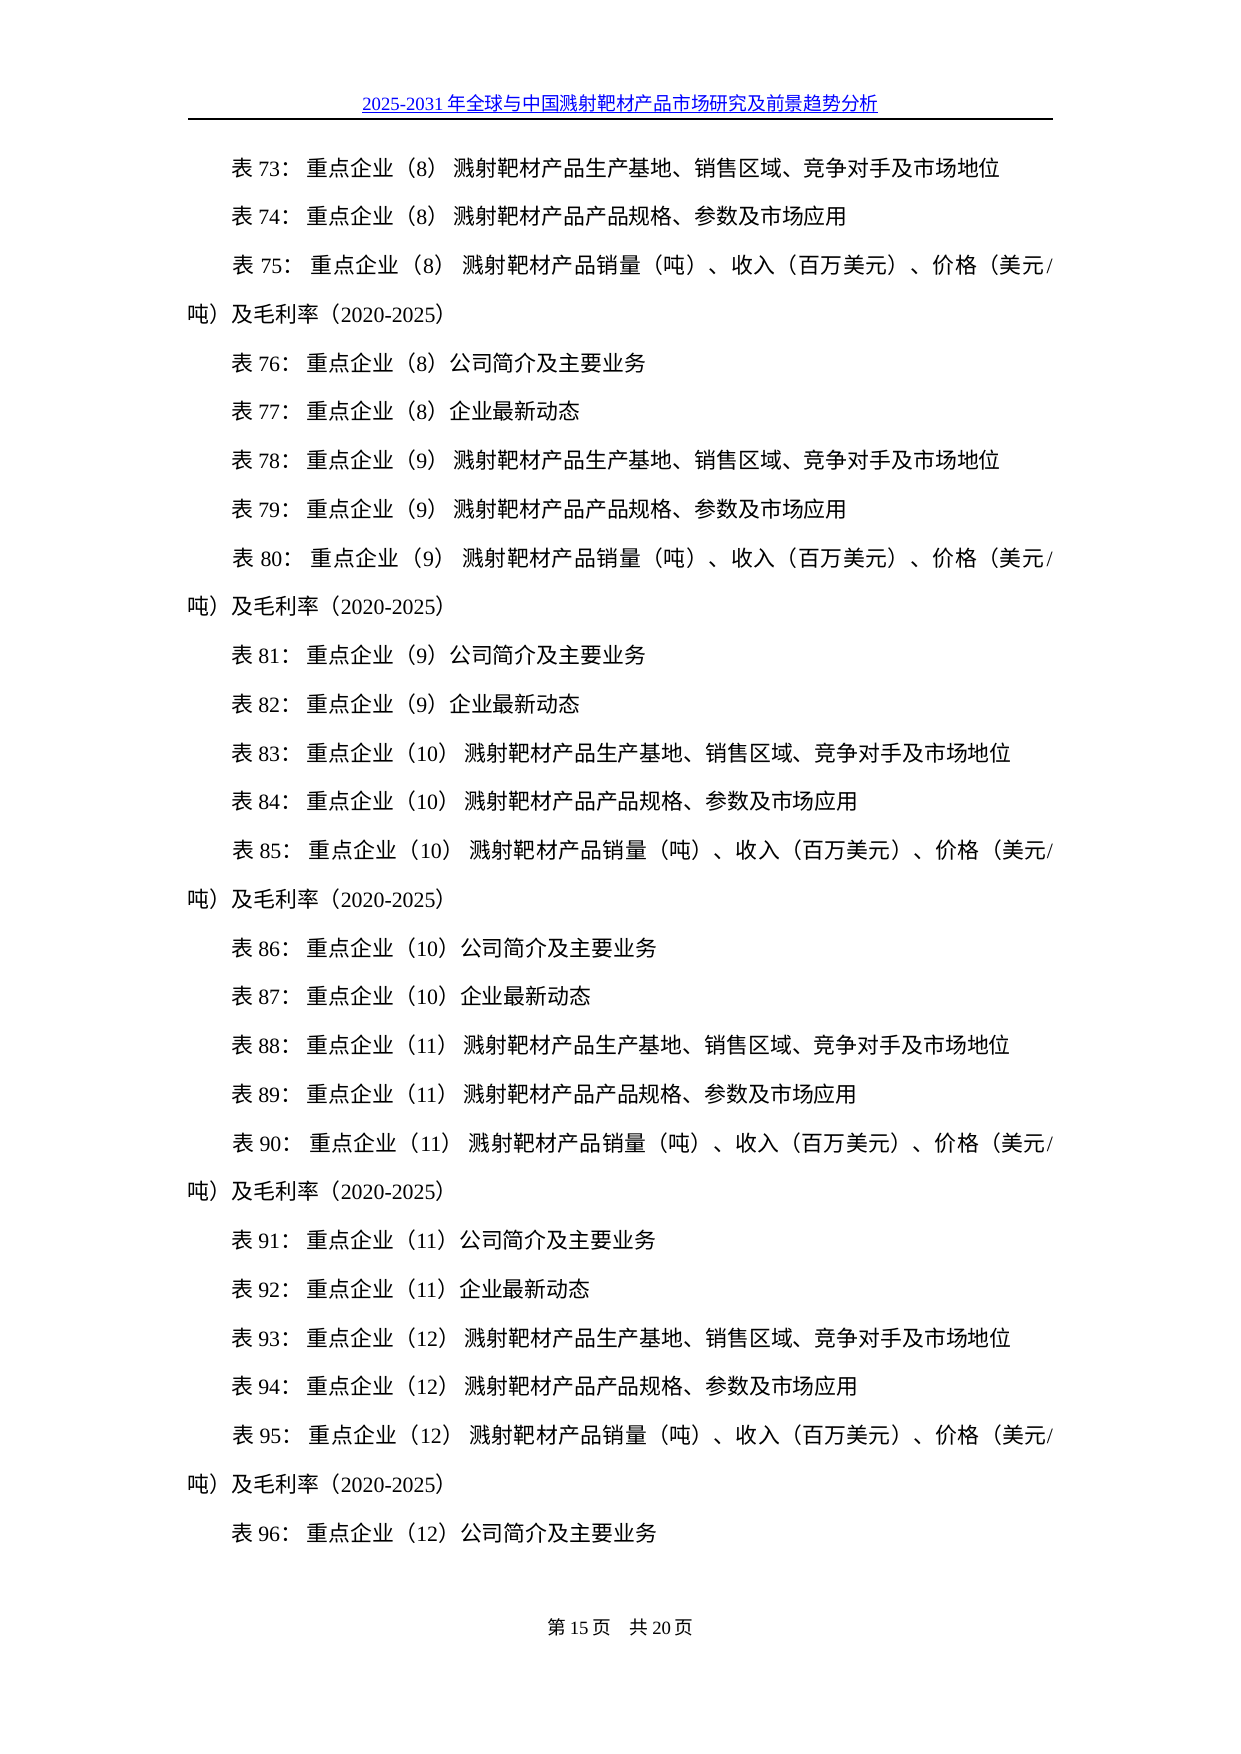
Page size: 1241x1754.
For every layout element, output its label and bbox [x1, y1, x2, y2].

text [187, 150, 1053, 1548]
